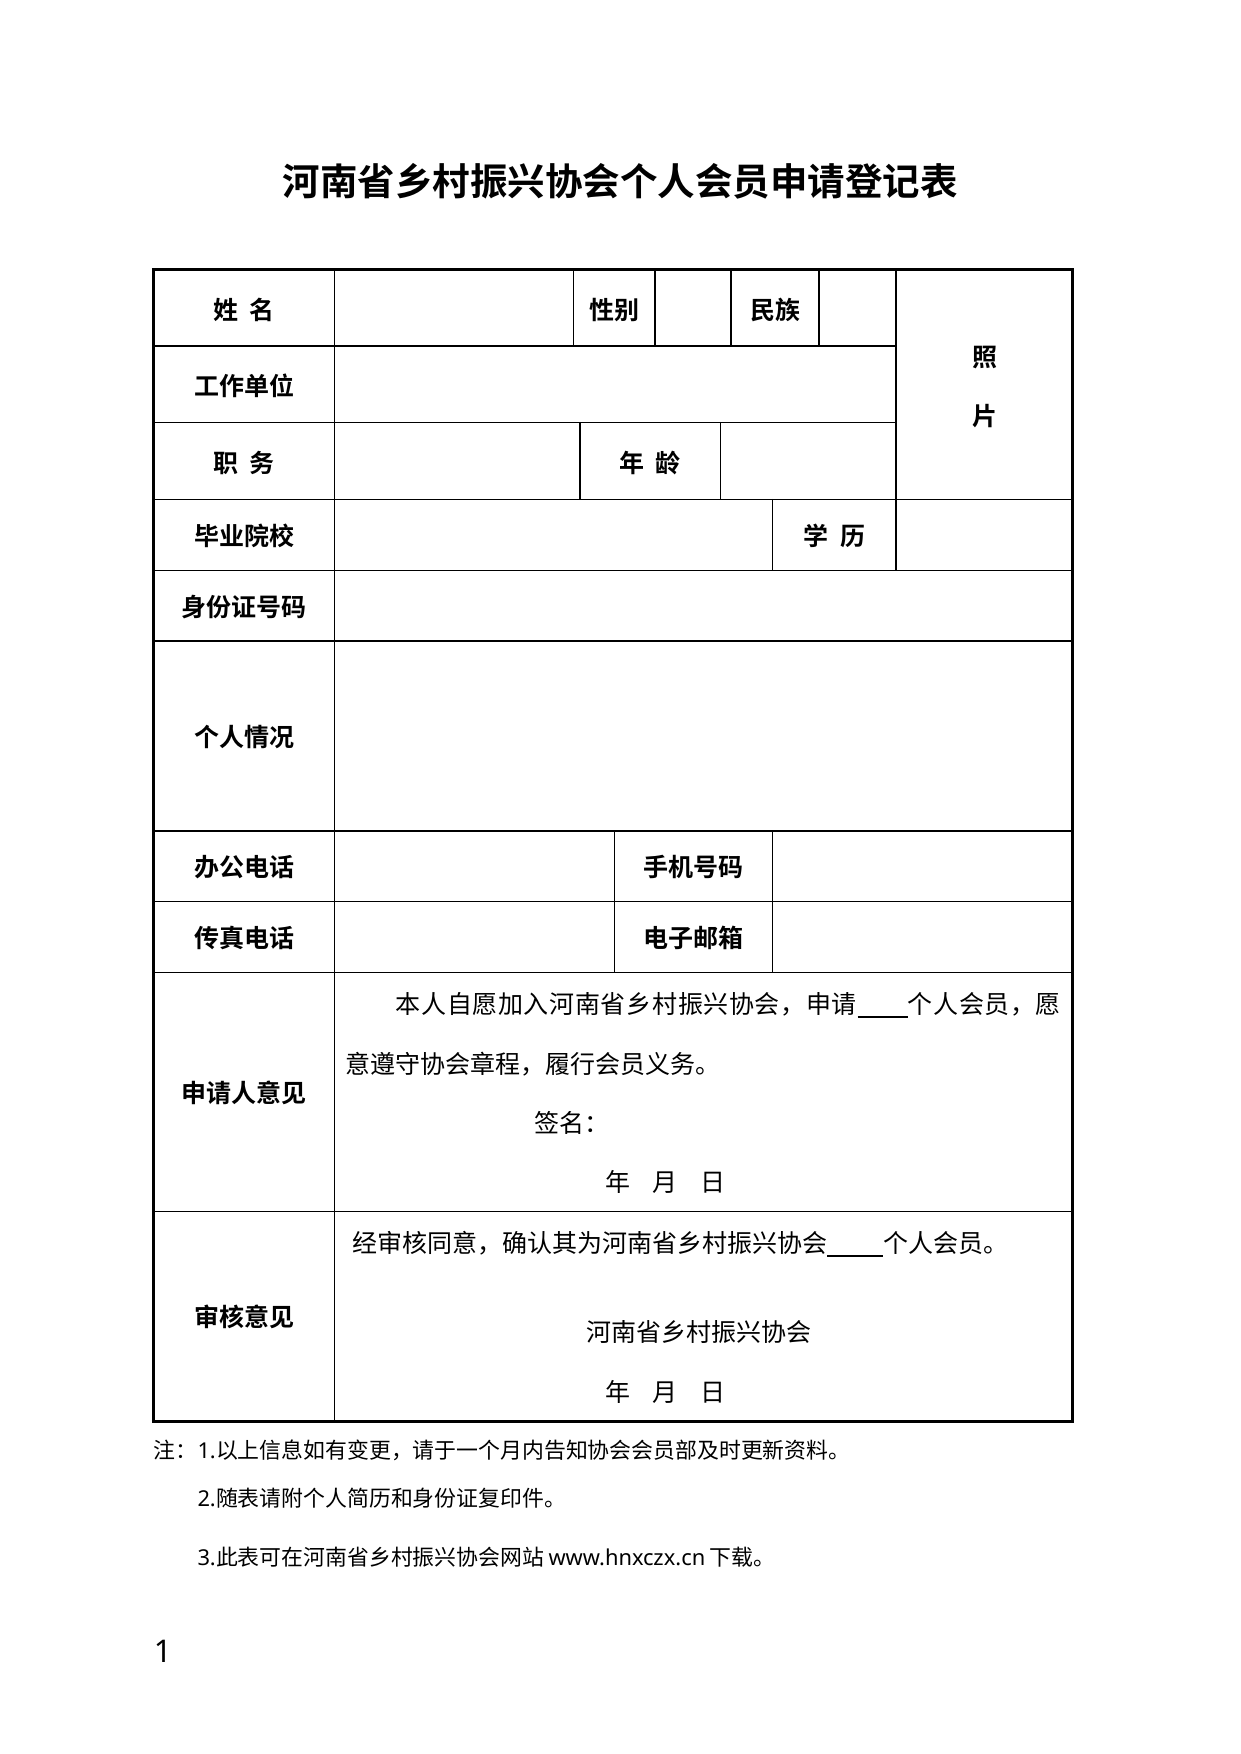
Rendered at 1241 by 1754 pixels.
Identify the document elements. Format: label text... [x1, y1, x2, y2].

table_cell [721, 423, 895, 499]
table_cell [335, 832, 614, 901]
text 2.随表请附个人简历和身份证复印件。 [153, 1467, 1087, 1526]
table_header [656, 271, 730, 345]
table_cell [773, 902, 1071, 972]
table_cell 申请人意见 [155, 973, 334, 1211]
table_cell 学 历 [773, 500, 895, 569]
table_header [335, 271, 573, 345]
table_cell 电子邮箱 [615, 902, 772, 972]
table_cell 本人自愿加入河南省乡村振兴协会，申请 个人会员，愿意遵守协会章程，履行会员义务。 签名： 年 月 日 [335, 973, 1071, 1211]
table_cell 职 务 [155, 423, 334, 499]
table_cell 办公电话 [155, 832, 334, 901]
table_cell [335, 347, 895, 422]
table_cell [335, 571, 1071, 640]
table_cell [897, 500, 1071, 569]
table_header [820, 271, 895, 345]
table_header 照 片 [897, 271, 1071, 499]
table_cell [773, 832, 1071, 901]
table_header 民族 [732, 271, 818, 345]
table_cell [335, 500, 772, 569]
table_cell [335, 642, 1071, 830]
table_header 姓 名 [155, 271, 334, 345]
table_cell 手机号码 [615, 832, 772, 901]
table_cell [335, 902, 614, 972]
table_cell 年 龄 [581, 423, 720, 499]
table_cell 经审核同意，确认其为河南省乡村振兴协会 个人会员。 河南省乡村振兴协会 年 月 日 [335, 1212, 1071, 1420]
table_cell 工作单位 [155, 347, 334, 422]
table_cell 审核意见 [155, 1212, 334, 1420]
table_cell 毕业院校 [155, 500, 334, 569]
text 河南省乡村振兴协会个人会员申请登记表 [153, 149, 1087, 209]
table_header 性别 [574, 271, 654, 345]
table_cell [335, 423, 579, 499]
table_cell 身份证号码 [155, 571, 334, 640]
table_cell 个人情况 [155, 642, 334, 830]
text 3.此表可在河南省乡村振兴协会网站www.hnxczx.cn下载。 [153, 1526, 1087, 1586]
text 注：1.以上信息如有变更，请于一个月内告知协会会员部及时更新资料。 [153, 1423, 1087, 1467]
table_cell 传真电话 [155, 902, 334, 972]
